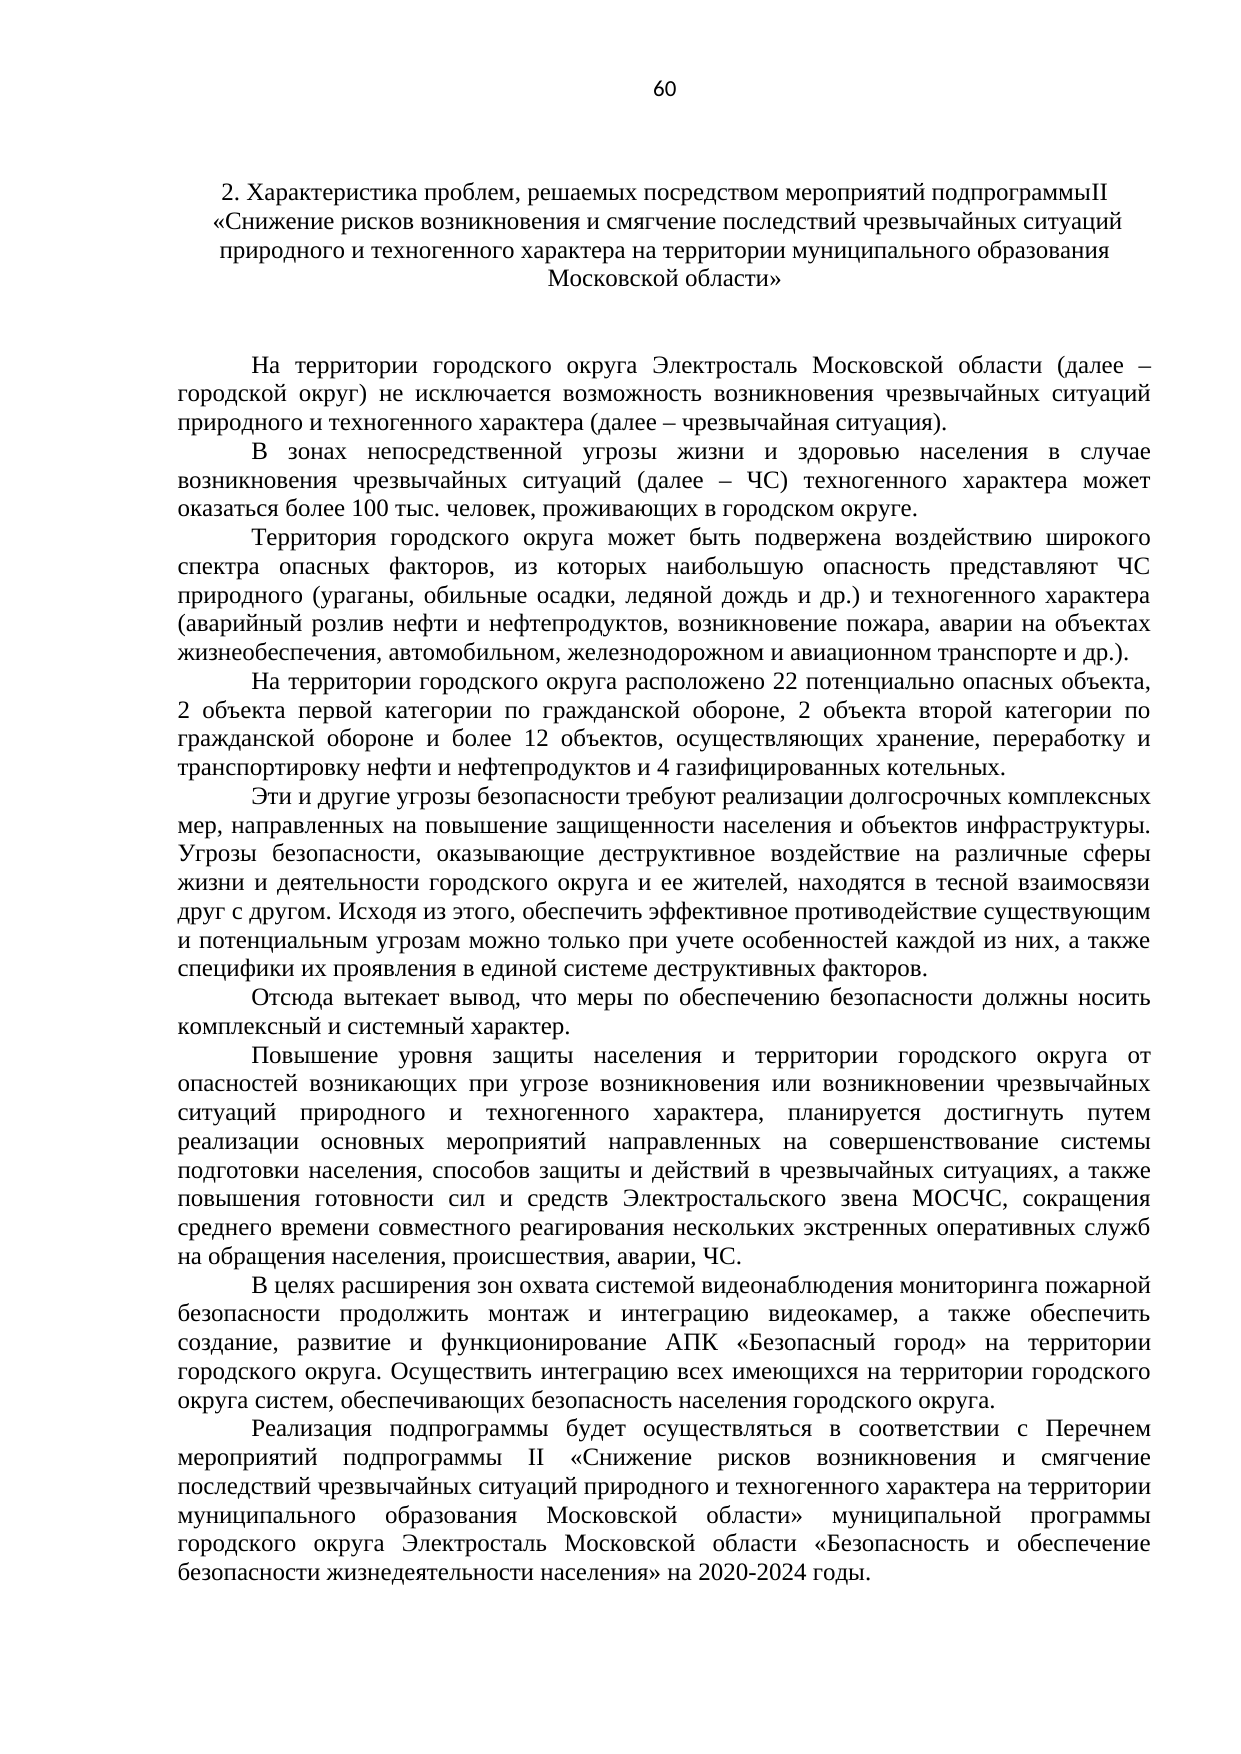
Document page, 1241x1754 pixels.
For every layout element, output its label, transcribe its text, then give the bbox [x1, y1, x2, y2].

text В зонах непосредственной угрозы жизни и здоровью населения в случае возникновения чрезвычайных ситуаций (далее – ЧС) техногенного характера может оказаться более 100 тыс. человек, проживающих в городском округе. [177, 436, 1152, 522]
text Повышение уровня защиты населения и территории городского округа от опасностей возникающих при угрозе возникновения или возникновении чрезвычайных ситуаций природного и техногенного характера, планируется достигнуть путем реализации основных мероприятий направленных на совершенствование системы подготовки населения, способов защиты и действий в чрезвычайных ситуациях, а также повышения готовности сил и средств Электростальского звена МОСЧС, сокращения среднего времени совместного реагирования нескольких экстренных оперативных служб на обращения населения, происшествия, аварии, ЧС. [177, 1040, 1152, 1270]
text 2. Характеристика проблем, решаемых посредством мероприятий подпрограммыII [177, 177, 1152, 206]
text На территории городского округа Электросталь Московской области (далее – городской округ) не исключается возможность возникновения чрезвычайных ситуаций природного и техногенного характера (далее – чрезвычайная ситуация). [177, 350, 1152, 436]
text «Снижение рисков возникновения и смягчение последствий чрезвычайных ситуаций природного и техногенного характера на территории муниципального образования Московской области» [177, 206, 1152, 292]
text В целях расширения зон охвата системой видеонаблюдения мониторинга пожарной безопасности продолжить монтаж и интеграцию видеокамер, а также обеспечить создание, развитие и функционирование АПК «Безопасный город» на территории городского округа. Осуществить интеграцию всех имеющихся на территории городского округа систем, обеспечивающих безопасность населения городского округа. [177, 1270, 1152, 1413]
text Реализация подпрограммы будет осуществляться в соответствии с Перечнем мероприятий подпрограммы II «Снижение рисков возникновения и смягчение последствий чрезвычайных ситуаций природного и техногенного характера на территории муниципального образования Московской области» муниципальной программы городского округа Электросталь Московской области «Безопасность и обеспечение безопасности жизнедеятельности населения» на 2020-2024 годы. [177, 1413, 1152, 1586]
text Территория городского округа может быть подвержена воздействию широкого спектра опасных факторов, из которых наибольшую опасность представляют ЧС природного (ураганы, обильные осадки, ледяной дождь и др.) и техногенного характера (аварийный розлив нефти и нефтепродуктов, возникновение пожара, аварии на объектах жизнеобеспечения, автомобильном, железнодорожном и авиационном транспорте и др.). [177, 522, 1152, 666]
text Эти и другие угрозы безопасности требуют реализации долгосрочных комплексных мер, направленных на повышение защищенности населения и объектов инфраструктуры. Угрозы безопасности, оказывающие деструктивное воздействие на различные сферы жизни и деятельности городского округа и ее жителей, находятся в тесной взаимосвязи друг с другом. Исходя из этого, обеспечить эффективное противодействие существующим и потенциальным угрозам можно только при учете особенностей каждой из них, а также специфики их проявления в единой системе деструктивных факторов. [177, 781, 1152, 982]
text На территории городского округа расположено 22 потенциально опасных объекта, 2 объекта первой категории по гражданской обороне, 2 объекта второй категории по гражданской обороне и более 12 объектов, осуществляющих хранение, переработку и транспортировку нефти и нефтепродуктов и 4 газифицированных котельных. [177, 666, 1152, 781]
text Отсюда вытекает вывод, что меры по обеспечению безопасности должны носить комплексный и системный характер. [177, 982, 1152, 1040]
